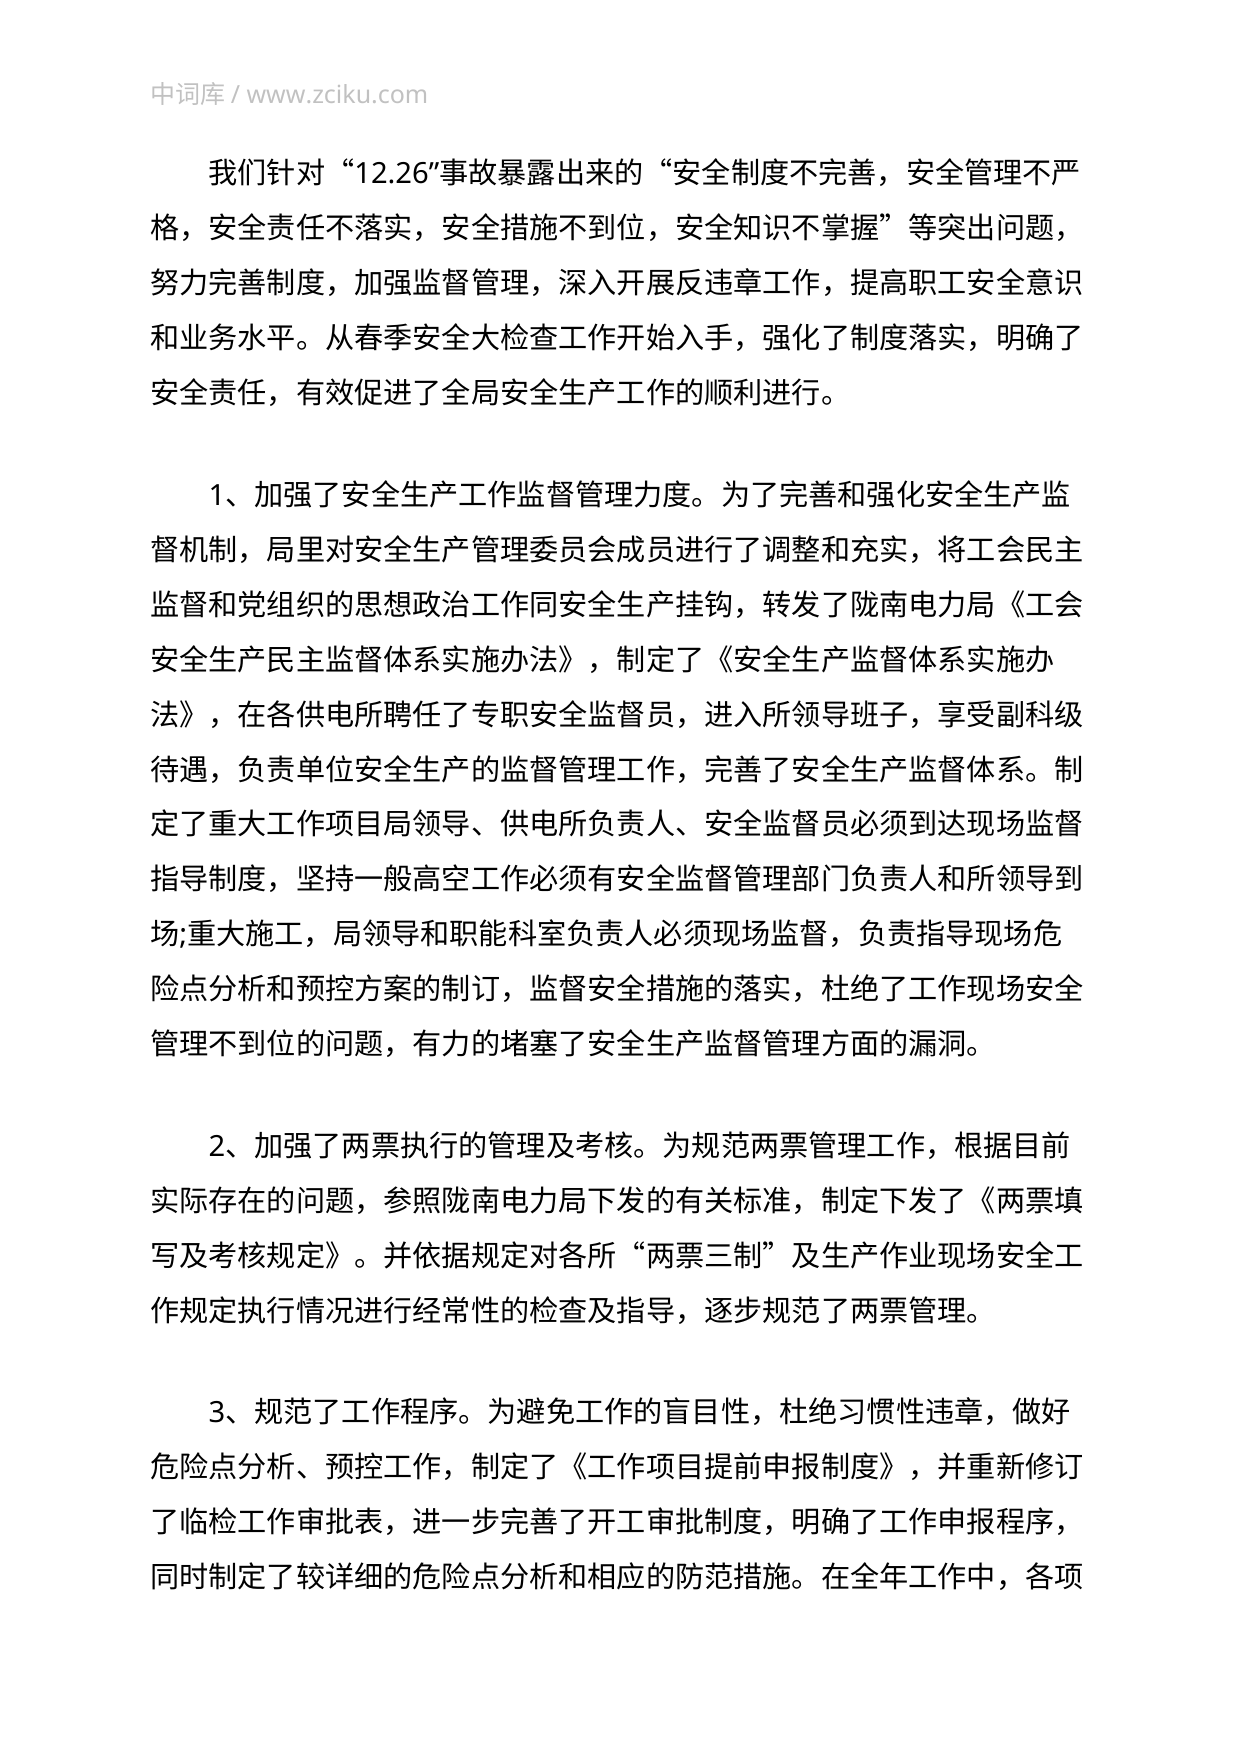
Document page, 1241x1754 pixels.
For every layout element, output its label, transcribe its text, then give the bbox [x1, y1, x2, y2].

text 1、加强了安全生产工作监督管理力度。为了完善和强化安全生产监督机制，局里对安全生产管理委员会成员进行了调整和充实，将工会民主监督和党组织的思想政治工作同安全生产挂钩，转发了陇南电力局《工会安全生产民主监督体系实施办法》，制定了《安全生产监督体系实施办法》，在各供电所聘任了专职安全监督员，进入所领导班子，享受副科级待遇，负责单位安全生产的监督管理工作，完善了安全生产监督体系。制定了重大工作项目局领导、供电所负责人、安全监督员必须到达现场监督指导制度，坚持一般高空工作必须有安全监督管理部门负责人和所领导到场;重大施工，局领导和职能科室负责人必须现场监督，负责指导现场危险点分析和预控方案的制订，监督安全措施的落实，杜绝了工作现场安全管理不到位的问题，有力的堵塞了安全生产监督管理方面的漏洞。 [150, 471, 1090, 1063]
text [150, 1389, 1090, 1596]
text 我们针对“12.26”事故暴露出来的“安全制度不完善，安全管理不严格，安全责任不落实，安全措施不到位，安全知识不掌握”等突出问题，努力完善制度，加强监督管理，深入开展反违章工作，提高职工安全意识和业务水平。从春季安全大检查工作开始入手，强化了制度落实，明确了安全责任，有效促进了全局安全生产工作的顺利进行。 [150, 150, 1090, 412]
text 2、加强了两票执行的管理及考核。为规范两票管理工作，根据目前实际存在的问题，参照陇南电力局下发的有关标准，制定下发了《两票填写及考核规定》。并依据规定对各所“两票三制”及生产作业现场安全工作规定执行情况进行经常性的检查及指导，逐步规范了两票管理。 [150, 1122, 1090, 1329]
